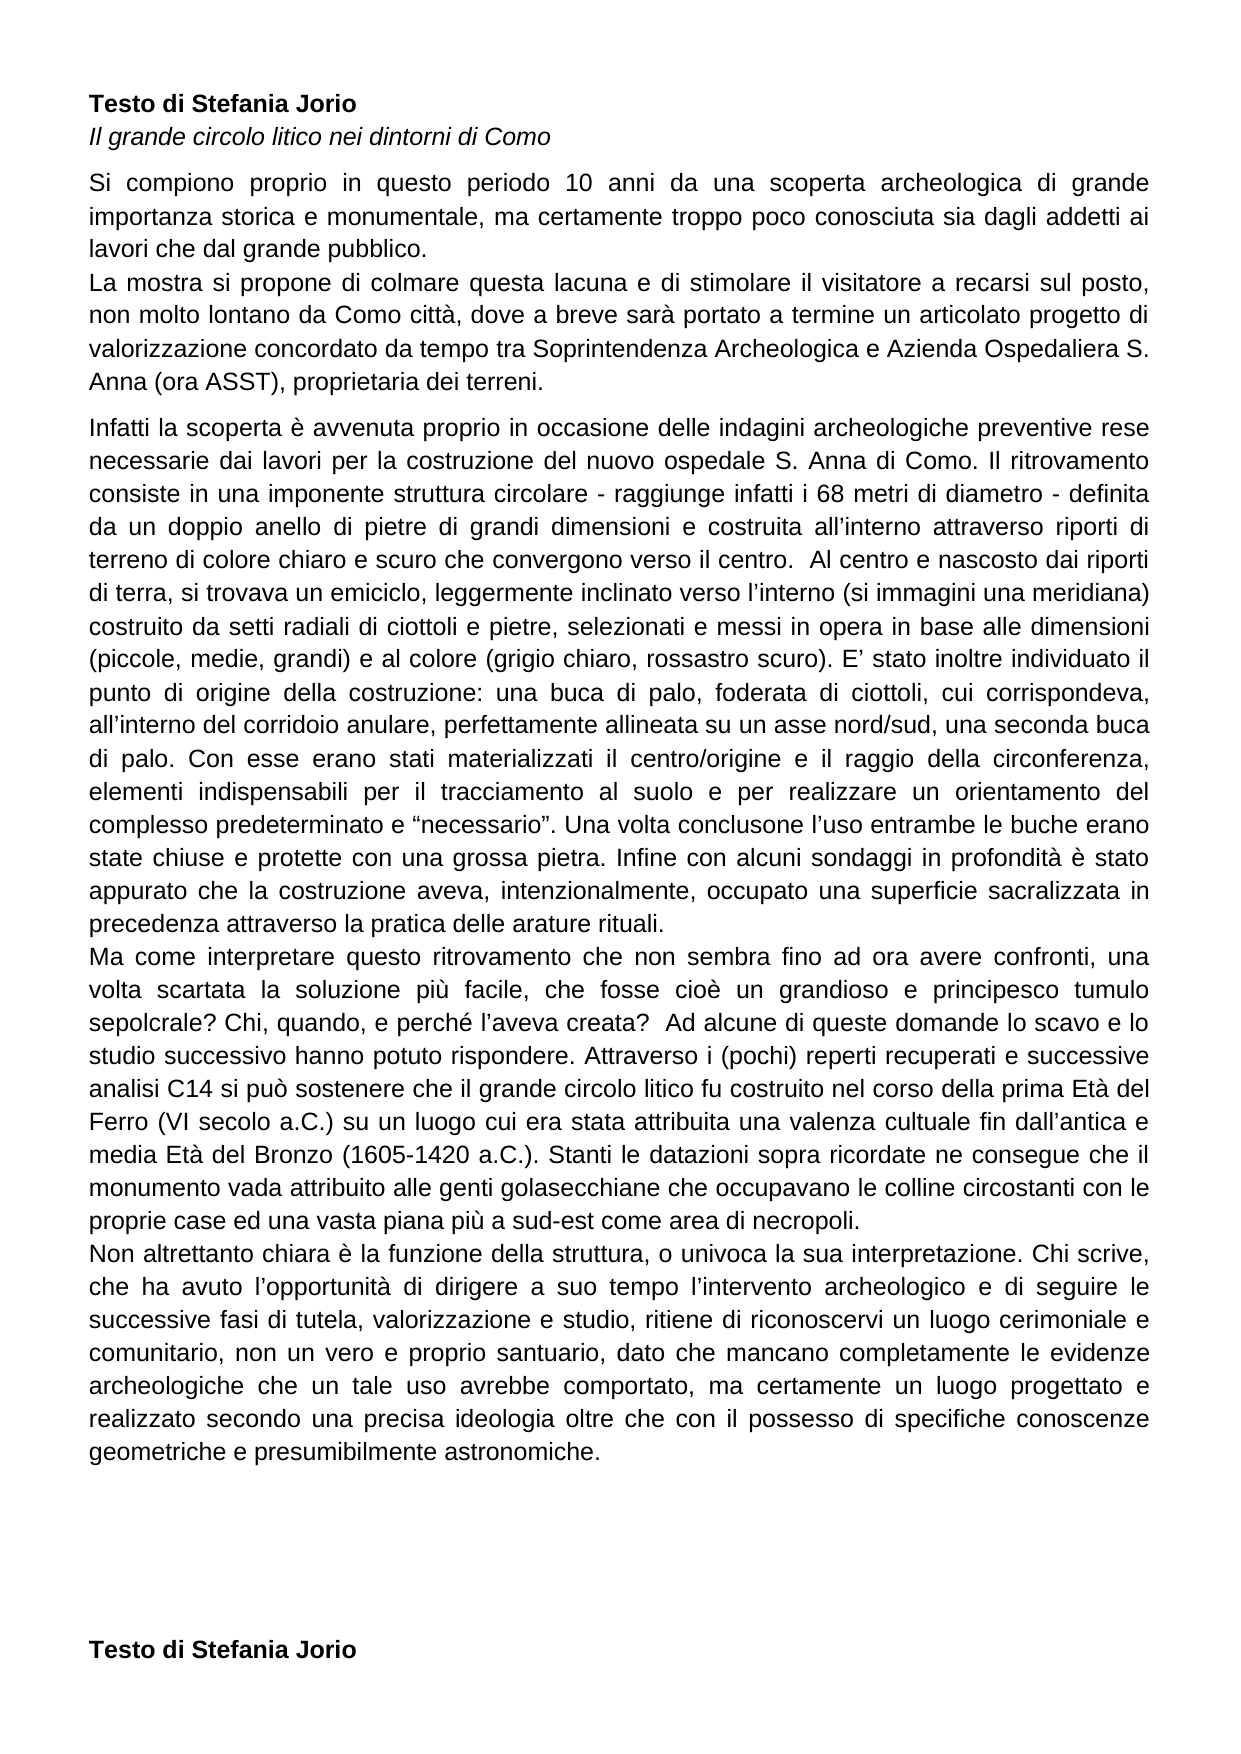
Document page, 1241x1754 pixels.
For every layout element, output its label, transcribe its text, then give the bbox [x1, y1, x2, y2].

text Testo di Stefania Jorio [89, 89, 1152, 117]
text Non altrettanto chiara è la funzione della struttura, o univoca la sua interpretazione. Chi scrive, che ha avuto l’opportunità di dirigere a suo tempo l’intervento archeologico e di seguire le successive fasi di tutela, valorizzazione e studio, ritiene di riconoscervi un luogo cerimoniale e comunitario, non un vero e proprio santuario, dato che mancano completamente le evidenze archeologiche che un tale uso avrebbe comportato, ma certamente un luogo progettato e realizzato secondo una precisa ideologia oltre che con il possesso di specifiche conoscenze geometriche e presumibilmente astronomiche. [89, 1239, 1152, 1466]
text Ma come interpretare questo ritrovamento che non sembra fino ad ora avere confronti, una volta scartata la soluzione più facile, che fosse cioè un grandioso e principesco tumulo sepolcrale? Chi, quando, e perché l’aveva creata? Ad alcune di queste domande lo scavo e lo studio successivo hanno potuto rispondere. Attraverso i (pochi) reperti recuperati e successive analisi C14 si può sostenere che il grande circolo litico fu costruito nel corso della prima Età del Ferro (VI secolo a.C.) su un luogo cui era stata attribuita una valenza cultuale fin dall’antica e media Età del Bronzo (1605-1420 a.C.). Stanti le datazioni sopra ricordate ne consegue che il monumento vada attribuito alle genti golasecchiane che occupavano le colline circostanti con le proprie case ed una vasta piana più a sud-est come area di necropoli. [89, 942, 1152, 1234]
text Infatti la scoperta è avvenuta proprio in occasione delle indagini archeologiche preventive rese necessarie dai lavori per la costruzione del nuovo ospedale S. Anna di Como. Il ritrovamento consiste in una imponente struttura circolare - raggiunge infatti i 68 metri di diametro - definita da un doppio anello di pietre di grandi dimensioni e costruita all’interno attraverso riporti di terreno di colore chiaro e scuro che convergono verso il centro. Al centro e nascosto dai riporti di terra, si trovava un emiciclo, leggermente inclinato verso l’interno (si immagini una meridiana) costruito da setti radiali di ciottoli e pietre, selezionati e messi in opera in base alle dimensioni (piccole, medie, grandi) e al colore (grigio chiaro, rossastro scuro). E’ stato inoltre individuato il punto di origine della costruzione: una buca di palo, foderata di ciottoli, cui corrispondeva, all’interno del corridoio anulare, perfettamente allineata su un asse nord/sud, una seconda buca di palo. Con esse erano stati materializzati il centro/origine e il raggio della circonferenza, elementi indispensabili per il tracciamento al suolo e per realizzare un orientamento del complesso predeterminato e “necessario”. Una volta conclusone l’uso entrambe le buche erano state chiuse e protette con una grossa pietra. Infine con alcuni sondaggi in profondità è stato appurato che la costruzione aveva, intenzionalmente, occupato una superficie sacralizzata in precedenza attraverso la pratica delle arature rituali. [89, 413, 1152, 937]
text La mostra si propone di colmare questa lacuna e di stimolare il visitatore a recarsi sul posto, non molto lontano da Como città, dove a breve sarà portato a termine un articolato progetto di valorizzazione concordato da tempo tra Soprintendenza Archeologica e Azienda Ospedaliera S. Anna (ora ASST), proprietaria dei terreni. [89, 267, 1152, 395]
text Testo di Stefania Jorio [89, 1635, 1152, 1664]
text Si compiono proprio in questo periodo 10 anni da una scoperta archeologica di grande importanza storica e monumentale, ma certamente troppo poco conosciuta sia dagli addetti ai lavori che dal grande pubblico. [89, 168, 1152, 263]
text Il grande circolo litico nei dintorni di Como [89, 122, 1152, 150]
